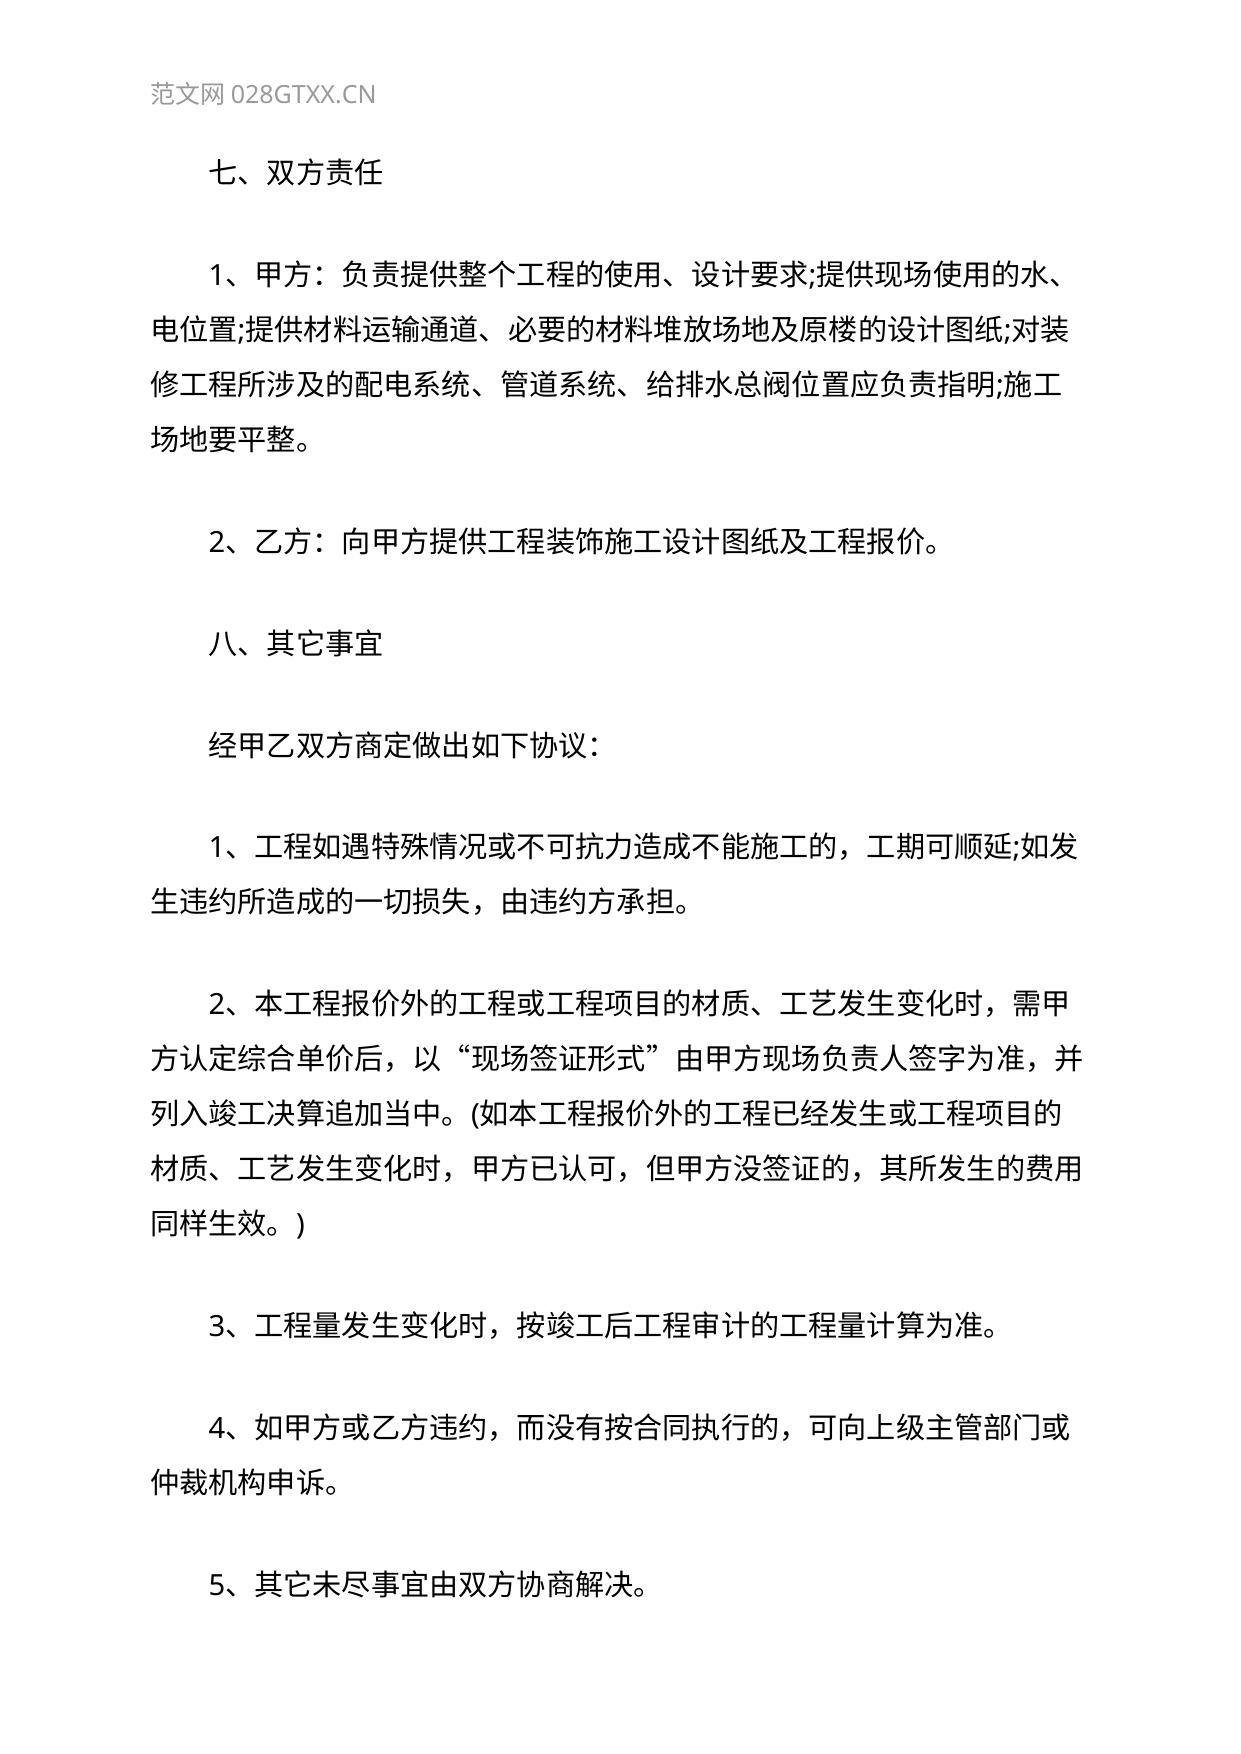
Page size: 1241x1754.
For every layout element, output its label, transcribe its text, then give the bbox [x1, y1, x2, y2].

text 5、其它未尽事宜由双方协商解决。 [150, 1561, 1090, 1604]
text 1、工程如遇特殊情况或不可抗力造成不能施工的，工期可顺延;如发生违约所造成的一切损失，由违约方承担。 [150, 824, 1090, 921]
text 七、双方责任 [150, 150, 1090, 192]
text 4、如甲方或乙方违约，而没有按合同执行的，可向上级主管部门或仲裁机构申诉。 [150, 1404, 1090, 1502]
text 八、其它事宜 [150, 621, 1090, 663]
text 2、乙方：向甲方提供工程装饰施工设计图纸及工程报价。 [150, 518, 1090, 561]
text 2、本工程报价外的工程或工程项目的材质、工艺发生变化时，需甲方认定综合单价后，以“现场签证形式”由甲方现场负责人签字为准，并列入竣工决算追加当中。(如本工程报价外的工程已经发生或工程项目的材质、工艺发生变化时，甲方已认可，但甲方没签证的，其所发生的费用同样生效。) [150, 981, 1090, 1243]
text 3、工程量发生变化时，按竣工后工程审计的工程量计算为准。 [150, 1303, 1090, 1345]
text 经甲乙双方商定做出如下协议： [150, 722, 1090, 764]
text 1、甲方：负责提供整个工程的使用、设计要求;提供现场使用的水、电位置;提供材料运输通道、必要的材料堆放场地及原楼的设计图纸;对装修工程所涉及的配电系统、管道系统、给排水总阀位置应负责指明;施工场地要平整。 [150, 252, 1090, 459]
